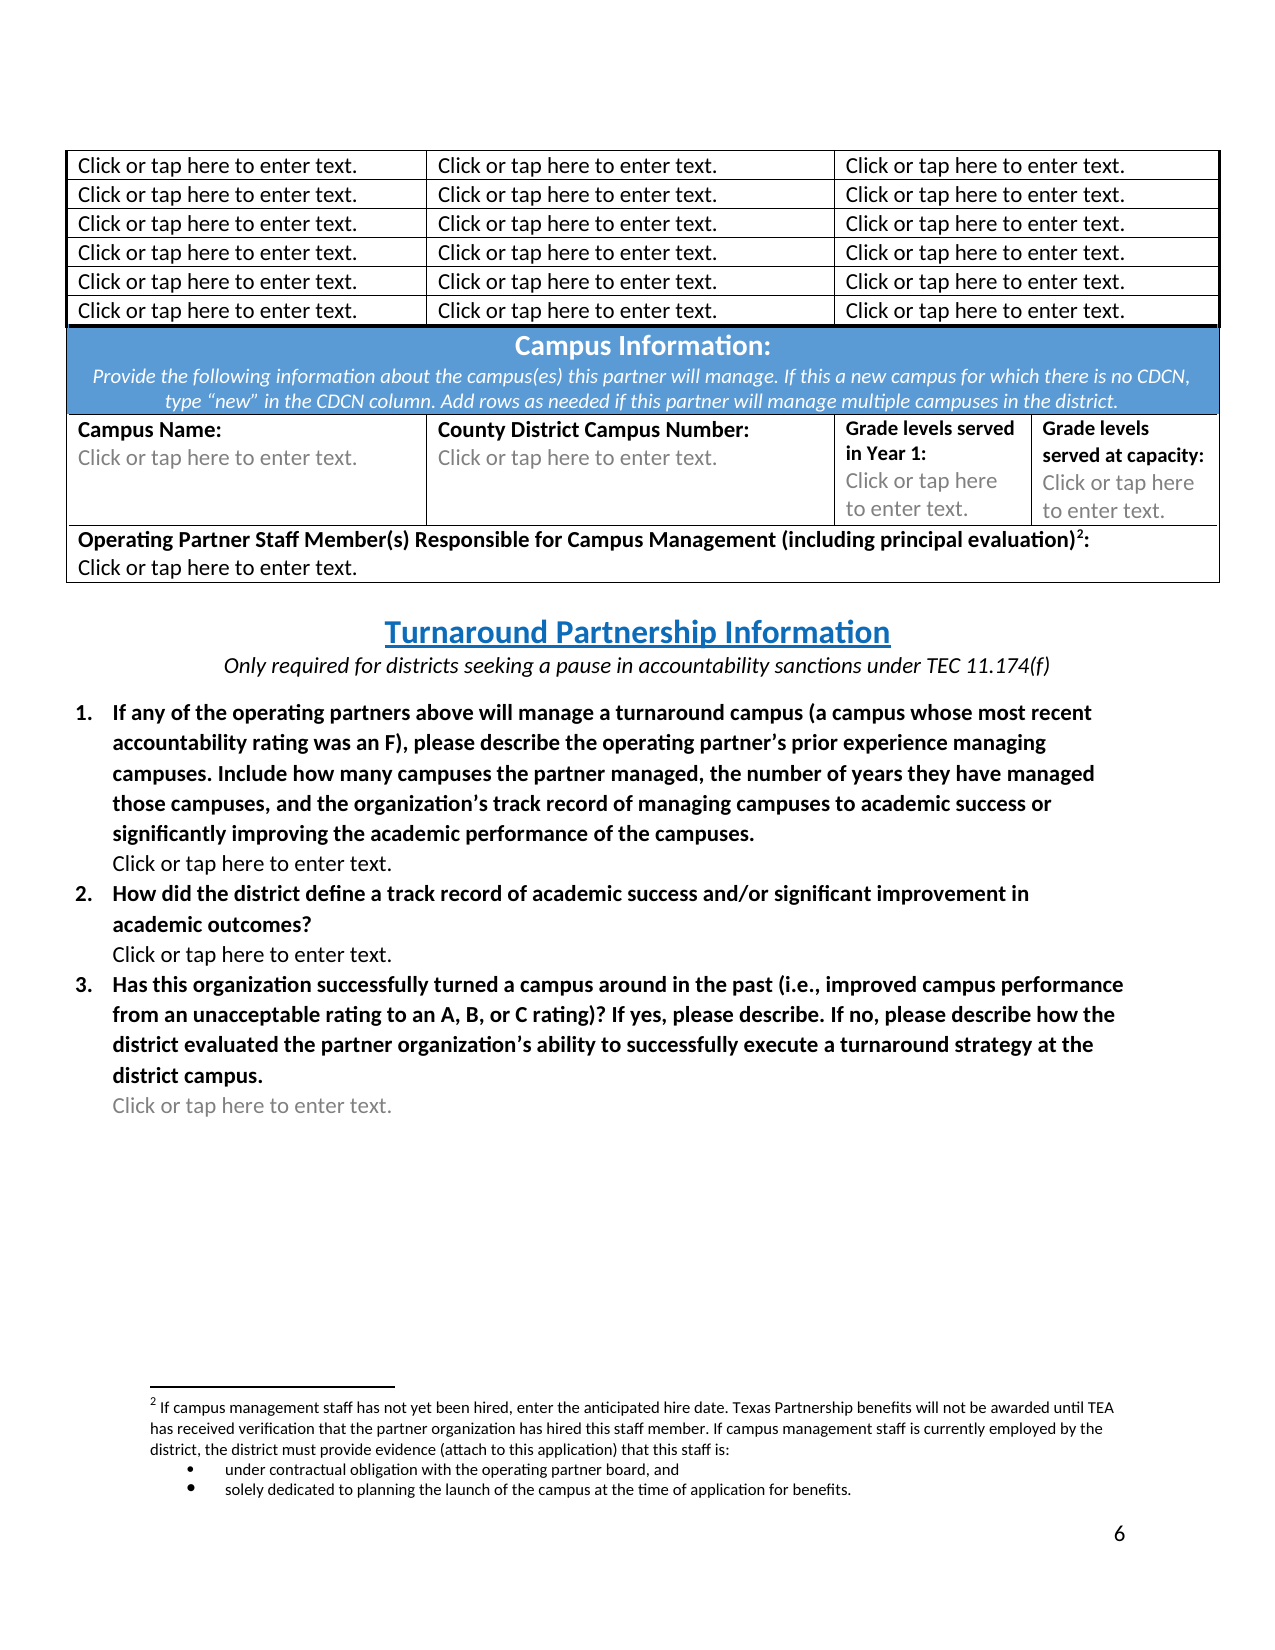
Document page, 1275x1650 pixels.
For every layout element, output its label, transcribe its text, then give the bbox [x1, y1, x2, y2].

list How did the district define a track record of academic success and/or significant improvement in academic outcomes? [75, 879, 1125, 938]
text Turnaround Partnership Information [150, 611, 1125, 651]
table_cell Campus Name: [67, 414, 426, 524]
list If any of the operating partners above will manage a turnaround campus (a campus whose most recent accountability rating was an F), please describe the operating partner’s prior experience managing campuses. Include how many campuses the partner managed, the number of years they have managed those campuses, and the organization’s track record of managing campuses to academic success or significantly improving the academic performance of the campuses. [75, 698, 1125, 847]
table_cell Grade levels served at capacity: [1032, 414, 1219, 524]
table_cell County District Campus Number: [427, 415, 834, 524]
table_cell Grade levels served in Year 1: [835, 415, 1031, 524]
list Has this organization successfully turned a campus around in the past (i.e., improved campus performance from an unacceptable rating to an A, B, or C rating)? If yes, please describe. If no, please describe how the district evaluated the partner organization’s ability to successfully execute a turnaround strategy at the district campus. [75, 970, 1125, 1089]
table_cell Operating Partner Staff Member(s) Responsible for Campus Management (including principal evaluation): [67, 525, 1219, 582]
text Only required for districts seeking a pause in accountability sanctions under TEC 11.174(f) [150, 651, 1125, 679]
table_cell Campus Information: Provide the following information about the campus(es) this partner will manage. If this a new campus for which there is no CDCN, type “new” in the CDCN column. Add rows as needed if this partner will manage multiple campuses in the district. [67, 324, 1219, 414]
